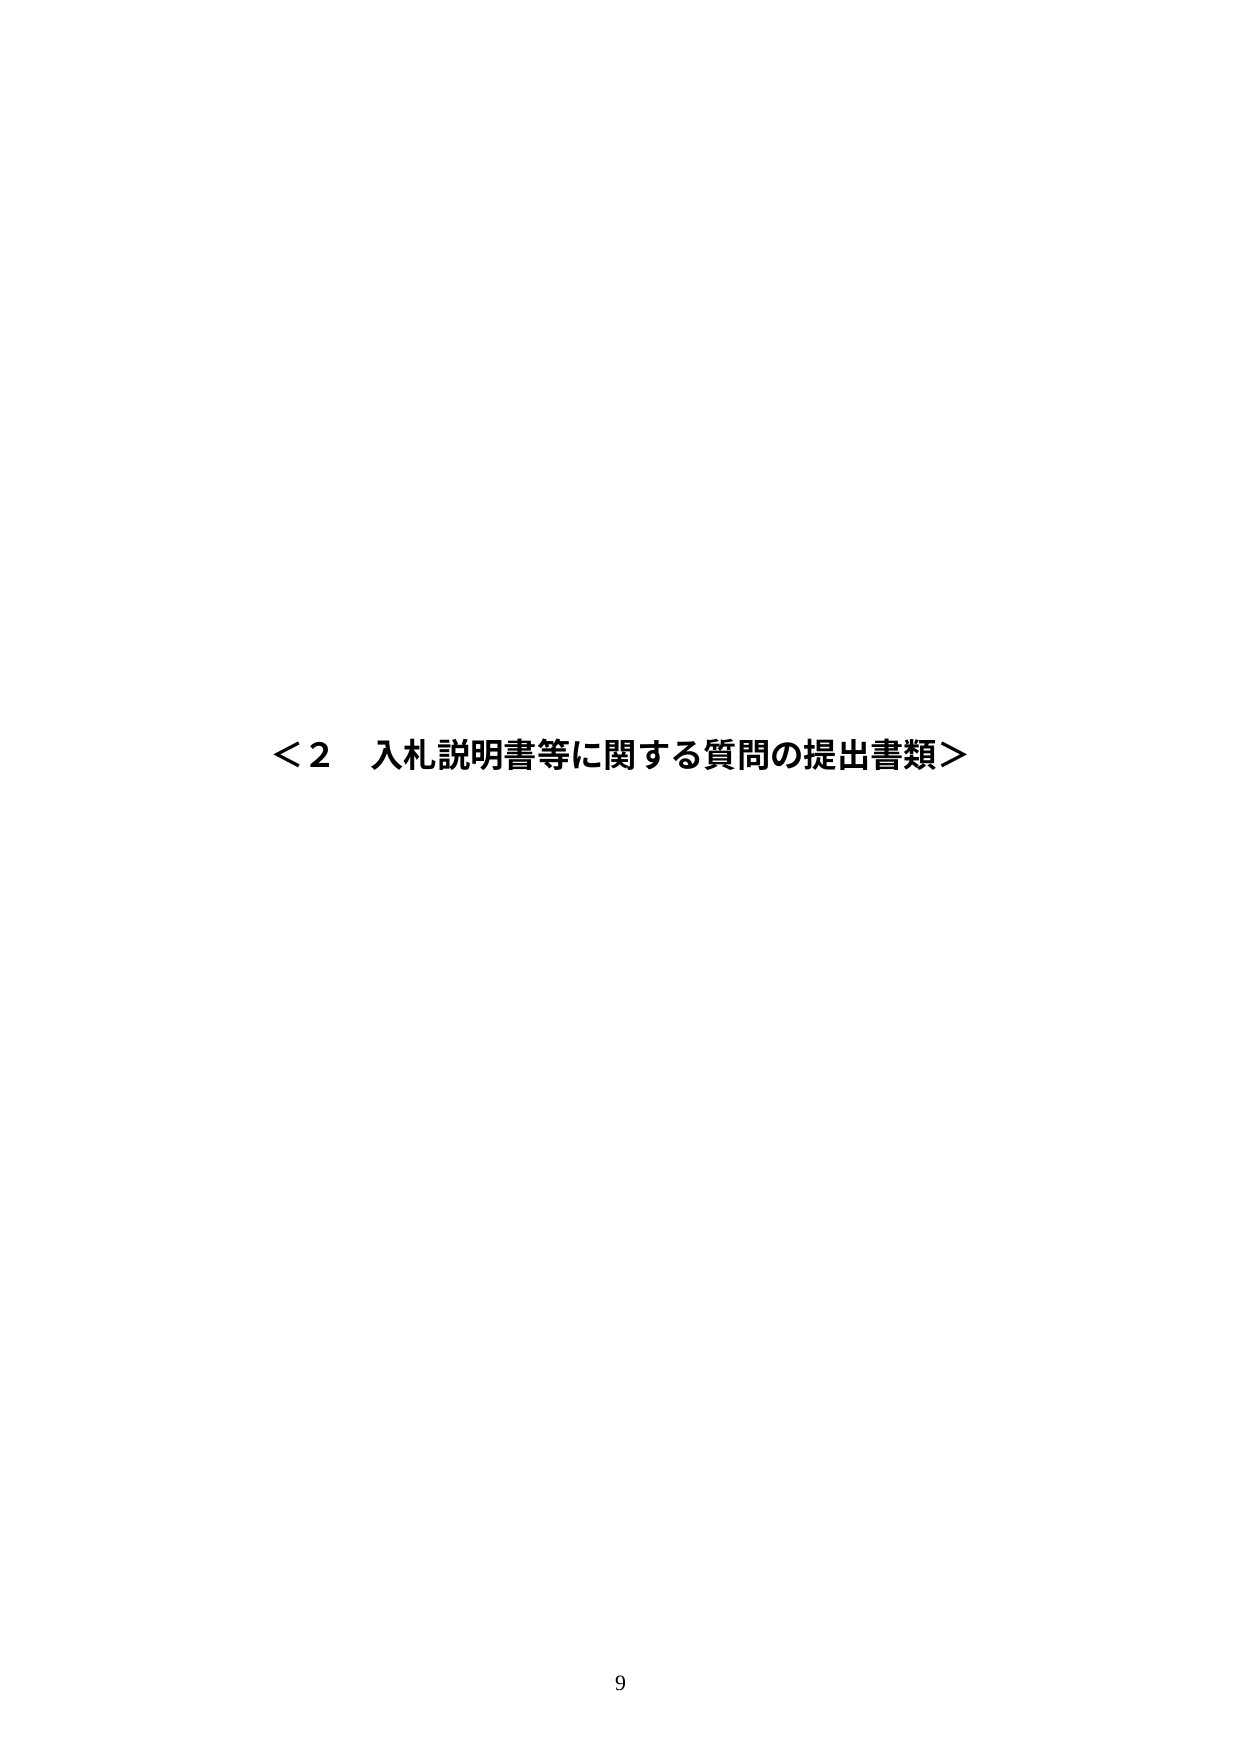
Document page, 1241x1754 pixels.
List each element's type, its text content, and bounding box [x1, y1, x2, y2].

text ＜２ 入札説明書等に関する質問の提出書類＞ [148, 718, 1092, 788]
